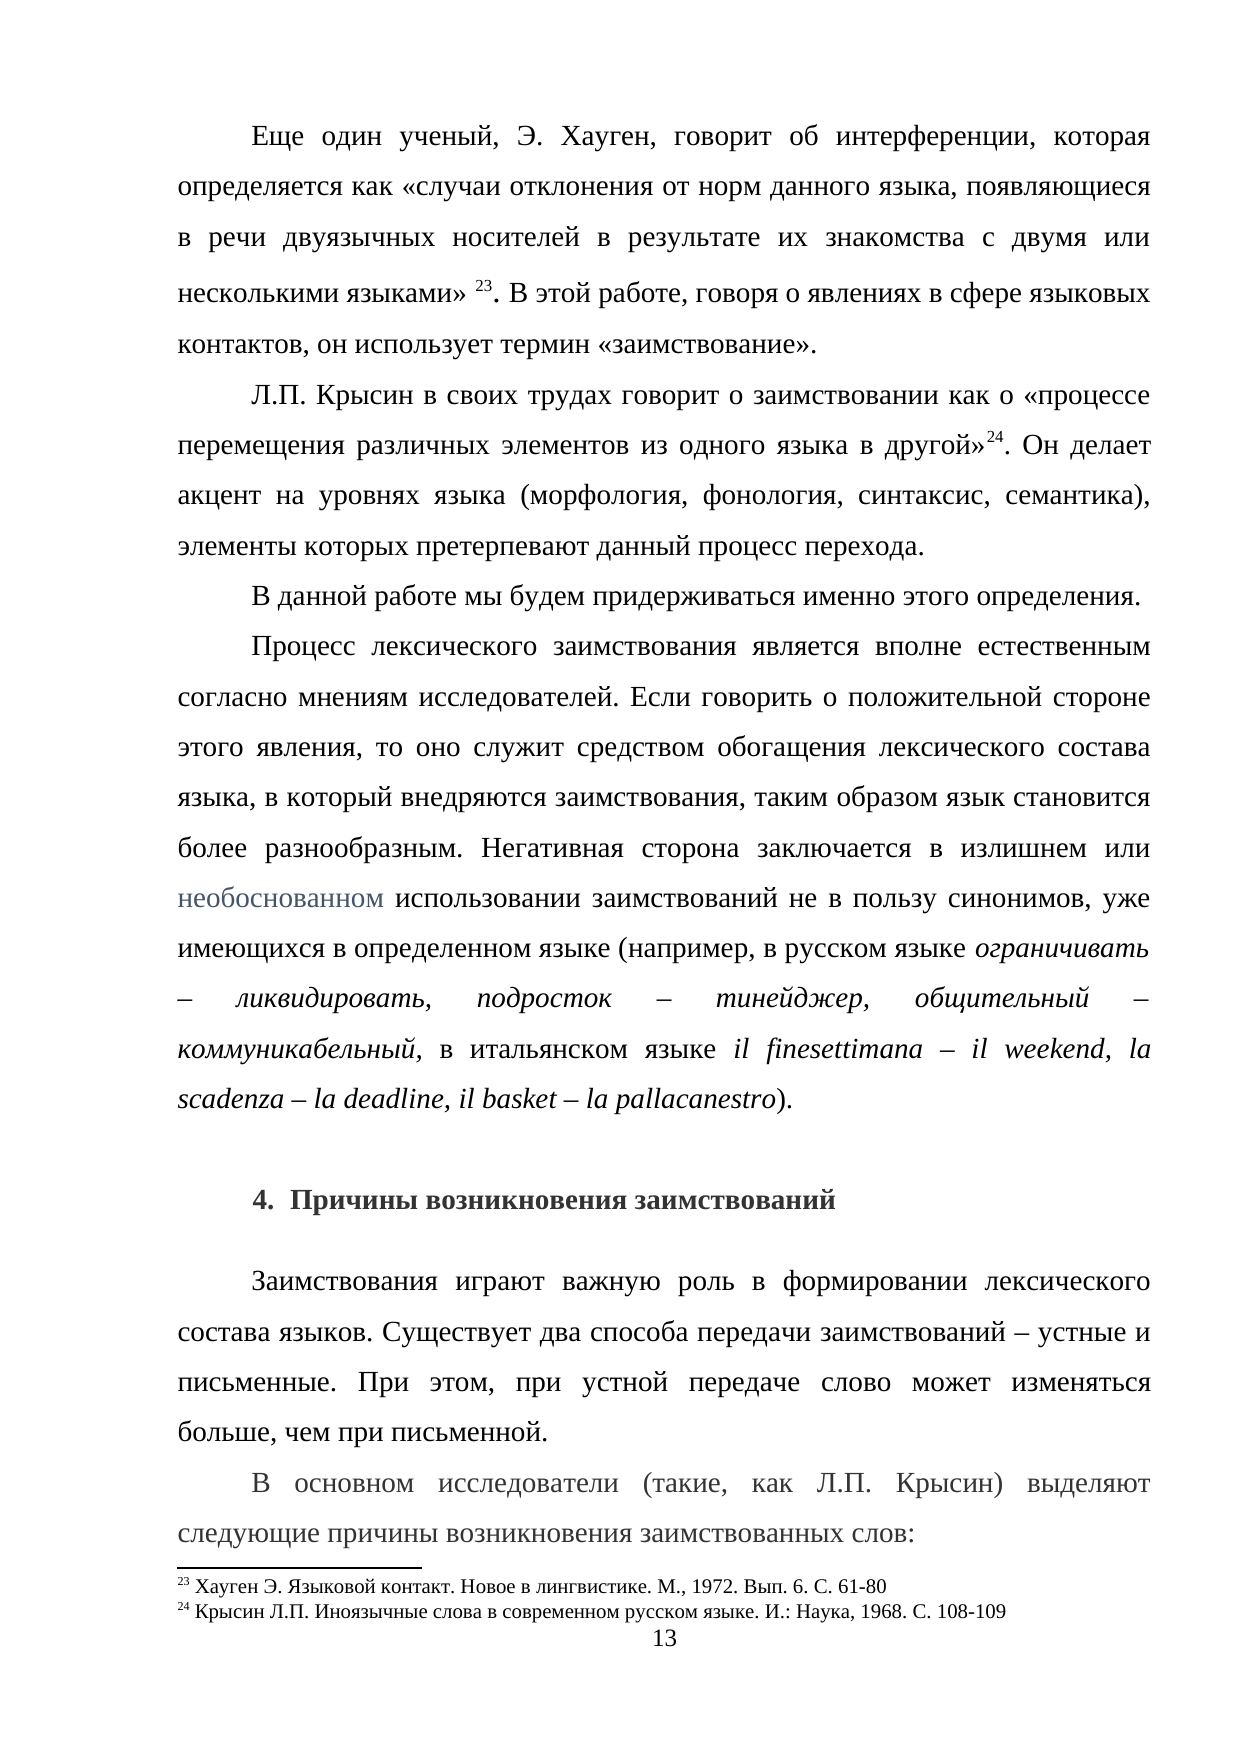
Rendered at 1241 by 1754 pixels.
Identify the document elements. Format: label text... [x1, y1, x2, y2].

text Заимствования играют важную роль в формировании лексического состава языков. Существует два способа передачи заимствований – устные и письменные. При этом, при устной передаче слово может изменяться больше, чем при письменной. [177, 1263, 1152, 1448]
text Еще один ученый, Э. Хауген, говорит об интерференции, которая определяется как «случаи отклонения от норм данного языка, появляющиеся в речи двуязычных носителей в результате их знакомства с двумя или несколькими языками» . В этой работе, говоря о явлениях в сфере языковых контактов, он использует термин «заимствование». [177, 118, 1152, 219]
text В основном исследователи (такие, как Л.П. Крысин) выделяют следующие причины возникновения заимствованных слов: [177, 1465, 1152, 1548]
text Л.П. Крысин в своих трудах говорит о заимствовании как о «процессе перемещения различных элементов из одного языка в другой». Он делает акцент на уровнях языка (морфология, фонология, синтаксис, семантика), элементы которых претерпевают данный процесс перехода. [177, 377, 1152, 561]
list Причины возникновения заимствований [252, 1182, 1152, 1215]
text В данной работе мы будем придерживаться именно этого определения. [177, 578, 1152, 612]
text Процесс лексического заимствования является вполне естественным согласно мнениям исследователей. Если говорить о положительной стороне этого явления, то оно служит средством обогащения лексического состава языка, в который внедряются заимствования, таким образом язык становится более разнообразным. Негативная сторона заключается в излишнем или необоснованном использовании заимствований не в пользу синонимов, уже имеющихся в определенном языке (например, в русском языке ограничивать – ликвидировать, подросток – тинейджер, общительный – коммуникабельный, в итальянском языке il finesettimana – il weekend, la scadenza – la deadline, il basket – la pallacanestro). [177, 628, 1152, 1115]
text Еще один ученый, Э. Хауген, говорит об интерференции, которая определяется как «случаи отклонения от норм данного языка, появляющиеся в речи двуязычных носителей в результате их знакомства с двумя или несколькими языками» . В этой работе, говоря о явлениях в сфере языковых контактов, он использует термин «заимствование». [177, 252, 1152, 360]
